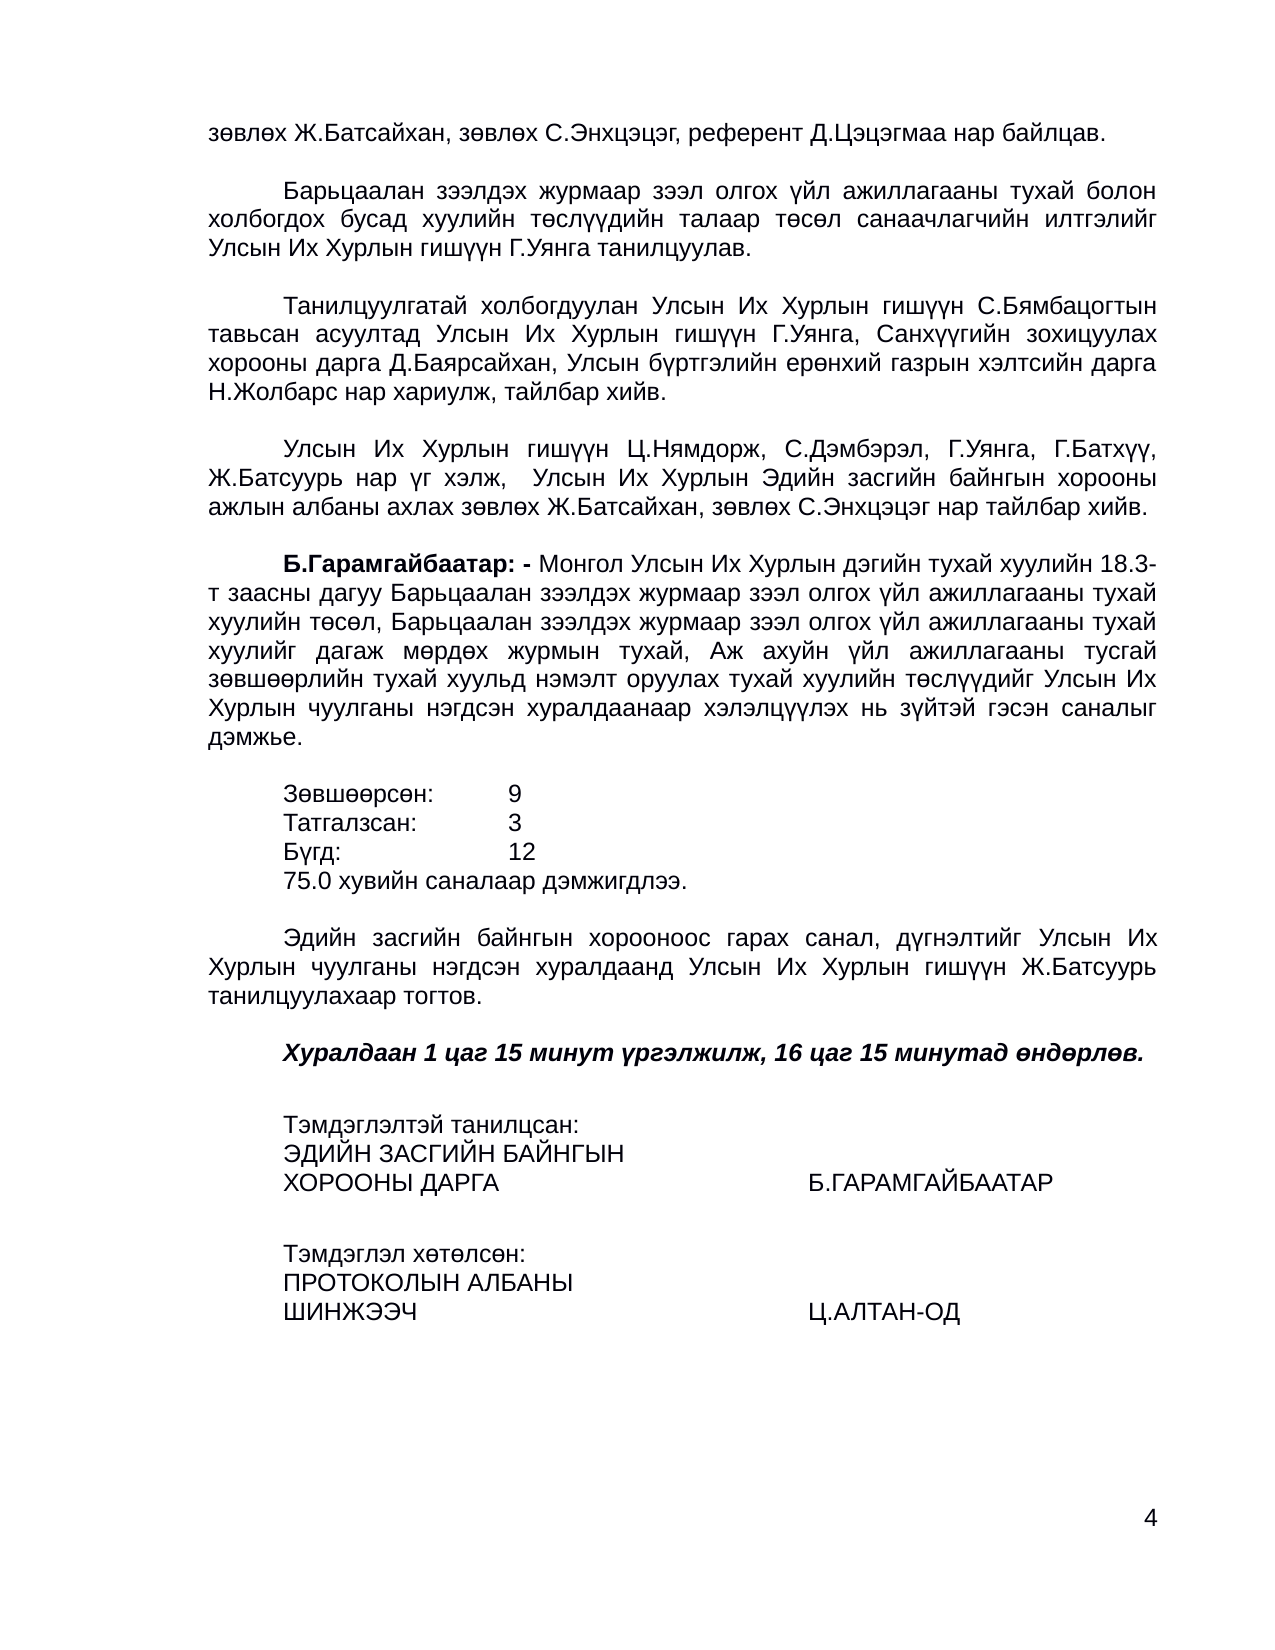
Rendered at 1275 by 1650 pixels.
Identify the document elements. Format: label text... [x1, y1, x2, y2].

text Хуралдаан 1 цаг 15 минут үргэлжилж, 16 цаг 15 минутад өндөрлөв. [208, 1038, 1158, 1067]
text Эдийн засгийн байнгын хорооноос гарах санал, дүгнэлтийг Улсын Их Хурлын чуулганы нэгдсэн хуралдаанд Улсын Их Хурлын гишүүн Ж.Батсуурь танилцуулахаар тогтов. [208, 923, 1158, 1009]
title Тэмдэглэлтэй танилцсан: [208, 1110, 1158, 1139]
text Улсын Их Хурлын гишүүн Ц.Нямдорж, С.Дэмбэрэл, Г.Уянга, Г.Батхүү, Ж.Батсуурь нар үг хэлж, Улсын Их Хурлын Эдийн засгийн байнгын хорооны ажлын албаны ахлах зөвлөх Ж.Батсайхан, зөвлөх С.Энхцэцэг нар тайлбар хийв. [208, 434, 1158, 521]
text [208, 118, 1158, 147]
title Тэмдэглэл хөтөлсөн: [208, 1239, 1158, 1268]
title ХОРООНЫ ДАРГА Б.ГАРАМГАЙБААТАР [208, 1167, 1158, 1196]
title ПРОТОКОЛЫН АЛБАНЫ [208, 1268, 1158, 1297]
text Татгалзсан: 3 [208, 808, 1158, 837]
text Б.Гарамгайбаатар: - Монгол Улсын Их Хурлын дэгийн тухай хуулийн 18.3-т заасны дагуу Барьцаалан зээлдэх журмаар зээл олгох үйл ажиллагааны тухай хуулийн төсөл, Барьцаалан зээлдэх журмаар зээл олгох үйл ажиллагааны тухай хуулийг дагаж мөрдөх журмын тухай, Аж ахуйн үйл ажиллагааны тусгай зөвшөөрлийн тухай хуульд нэмэлт оруулах тухай хуулийн төслүүдийг Улсын Их Хурлын чуулганы нэгдсэн хуралдаанаар хэлэлцүүлэх нь зүйтэй гэсэн саналыг дэмжье. [208, 549, 1158, 751]
text Танилцуулгатай холбогдуулан Улсын Их Хурлын гишүүн С.Бямбацогтын тавьсан асуултад Улсын Их Хурлын гишүүн Г.Уянга, Санхүүгийн зохицуулах хорооны дарга Д.Баярсайхан, Улсын бүртгэлийн ерөнхий газрын хэлтсийн дарга Н.Жолбарс нар хариулж, тайлбар хийв. [208, 291, 1158, 406]
text Барьцаалан зээлдэх журмаар зээл олгох үйл ажиллагааны тухай болон холбогдох бусад хуулийн төслүүдийн талаар төсөл санаачлагчийн илтгэлийг Улсын Их Хурлын гишүүн Г.Уянга танилцуулав. [208, 176, 1158, 262]
title ЭДИЙН ЗАСГИЙН БАЙНГЫН [208, 1139, 1158, 1167]
subtitle ШИНЖЭЭЧ Ц.АЛТАН-ОД [208, 1297, 1158, 1326]
text 75.0 хувийн саналаар дэмжигдлээ. [208, 866, 1158, 894]
text Бүгд: 12 [208, 837, 1158, 866]
text Зөвшөөрсөн: 9 [208, 779, 1158, 808]
